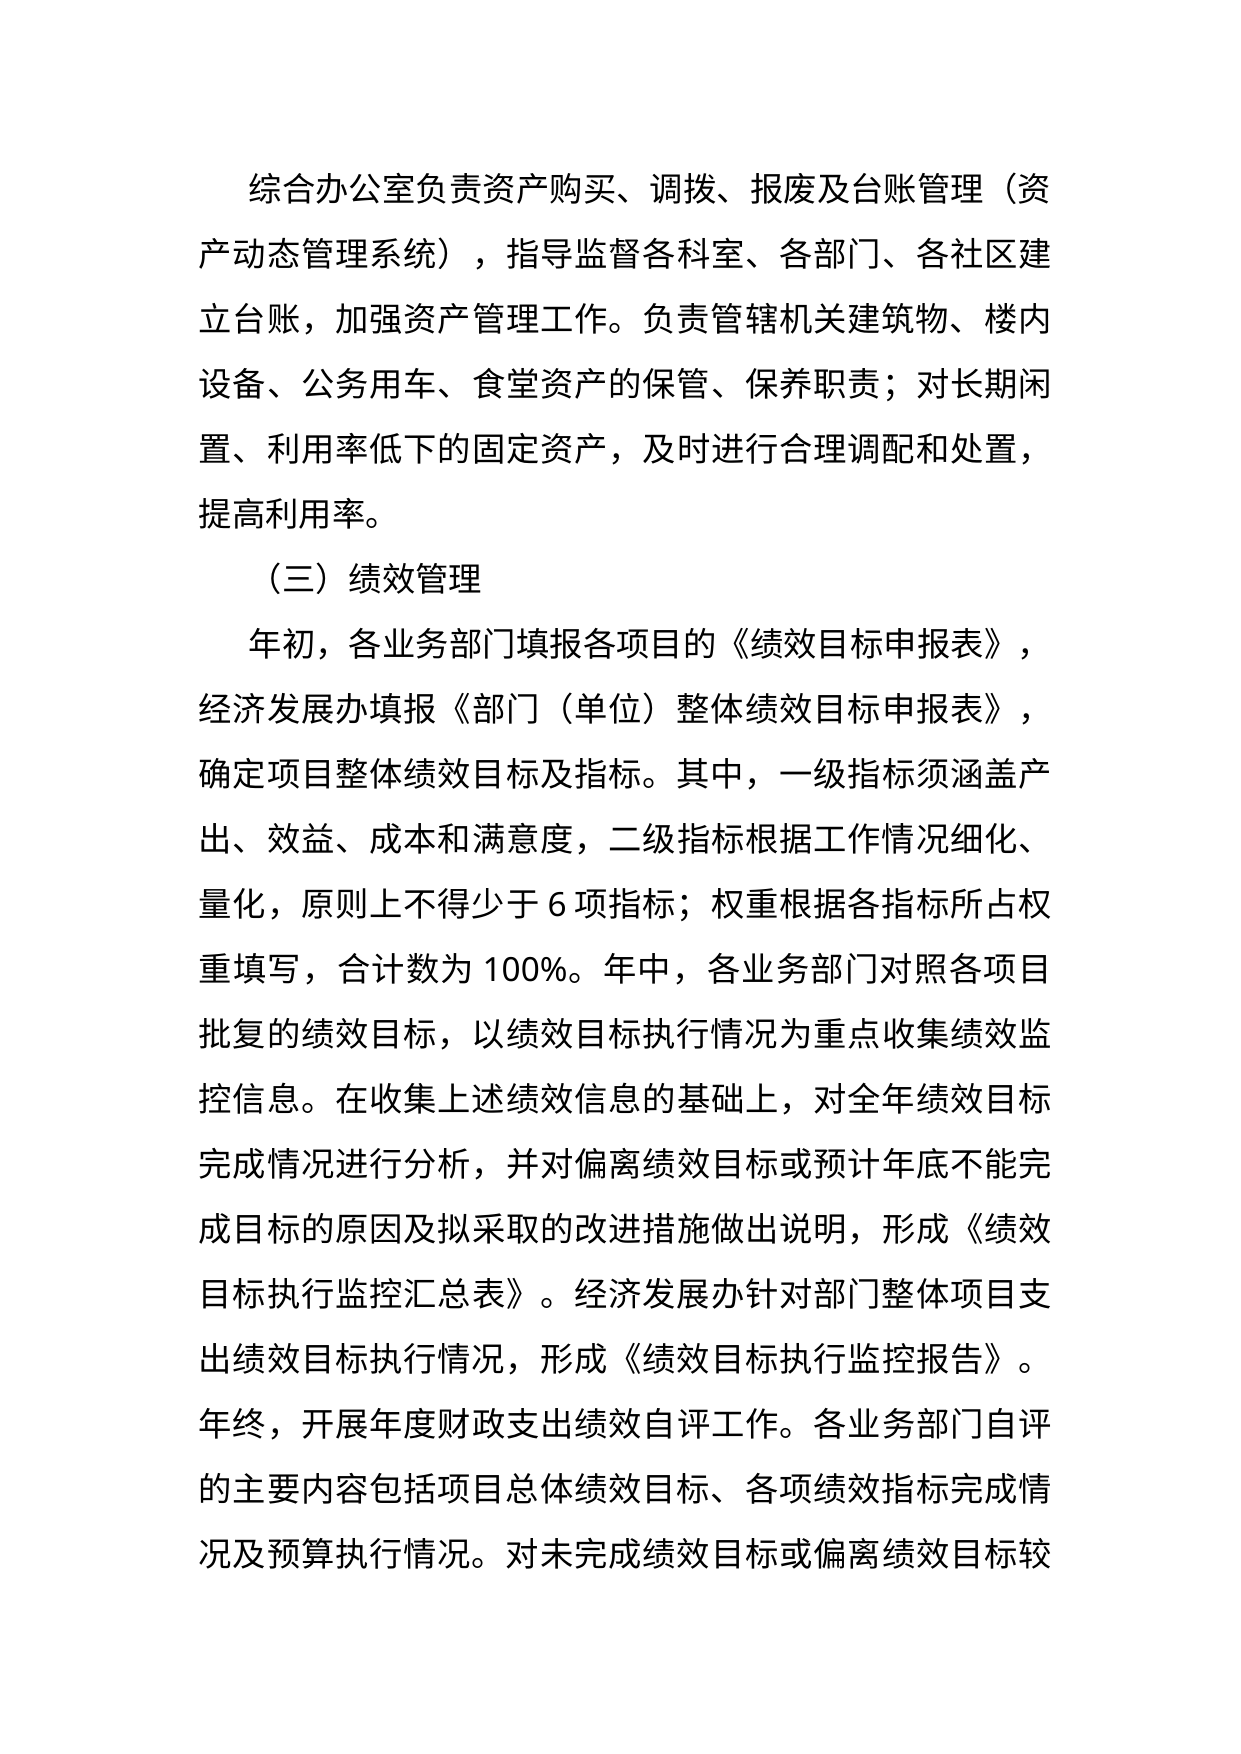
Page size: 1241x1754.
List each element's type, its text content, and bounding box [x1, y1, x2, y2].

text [198, 610, 1053, 1585]
text 综合办公室负责资产购买、调拨、报废及台账管理（资产动态管理系统），指导监督各科室、各部门、各社区建立台账，加强资产管理工作。负责管辖机关建筑物、楼内设备、公务用车、食堂资产的保管、保养职责；对长期闲置、利用率低下的固定资产，及时进行合理调配和处置，提高利用率。 [198, 155, 1053, 545]
list 绩效管理 [198, 545, 1053, 610]
